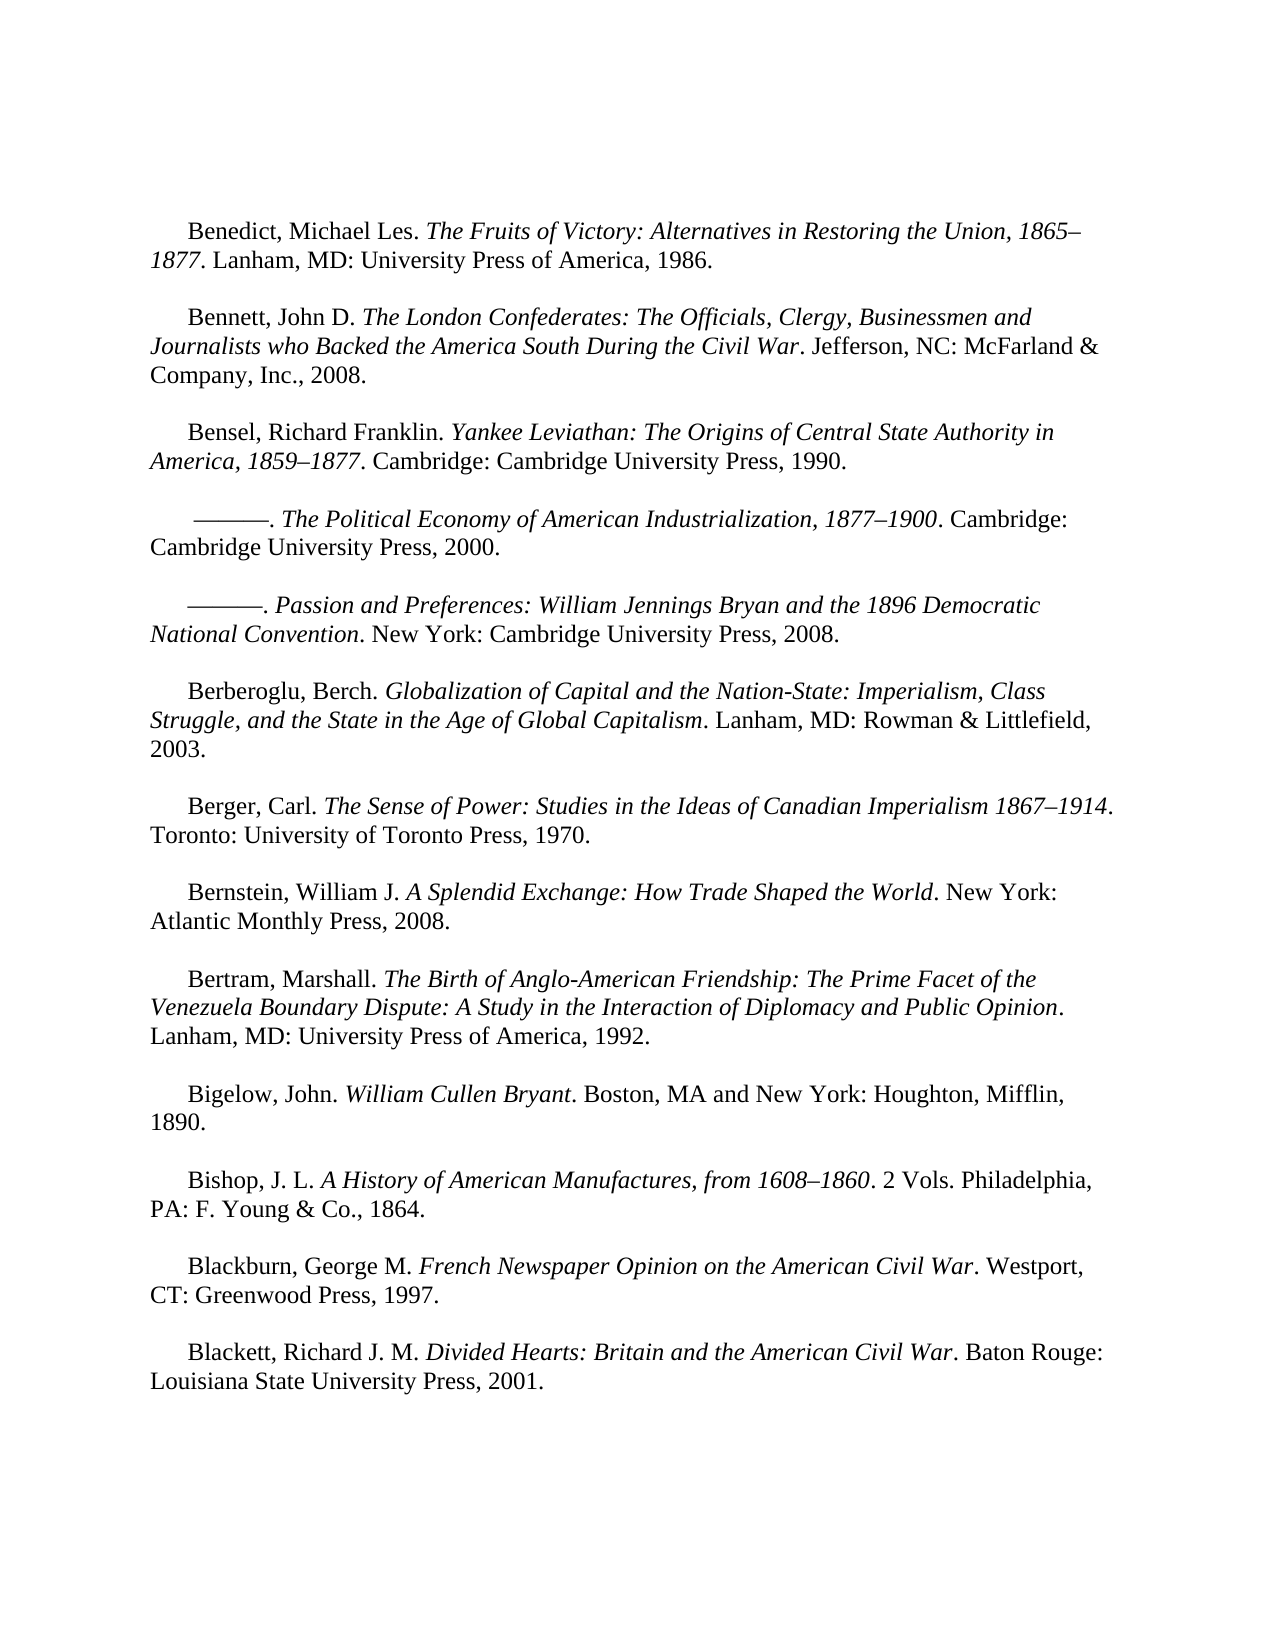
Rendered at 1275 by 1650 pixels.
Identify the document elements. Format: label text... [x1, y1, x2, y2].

text Bertram, Marshall. The Birth of Anglo-American Friendship: The Prime Facet of the Venezuela Boundary Dispute: A Study in the Interaction of Diplomacy and Public Opinion. Lanham, MD: University Press of America, 1992. [150, 964, 1125, 1050]
text Bigelow, John. William Cullen Bryant. Boston, MA and New York: Houghton, Mifflin, 1890. [150, 1079, 1125, 1136]
text Blackett, Richard J. M. Divided Hearts: Britain and the American Civil War. Baton Rouge: Louisiana State University Press, 2001. [150, 1337, 1125, 1395]
text ———. The Political Economy of American Industrialization, 1877–1900. Cambridge: Cambridge University Press, 2000. [150, 504, 1125, 561]
text Berger, Carl. The Sense of Power: Studies in the Ideas of Canadian Imperialism 1867–1914. Toronto: University of Toronto Press, 1970. [150, 791, 1125, 849]
text Berberoglu, Berch. Globalization of Capital and the Nation-State: Imperialism, Class Struggle, and the State in the Age of Global Capitalism. Lanham, MD: Rowman & Littlefield, 2003. [150, 676, 1125, 762]
text ———. Passion and Preferences: William Jennings Bryan and the 1896 Democratic National Convention. New York: Cambridge University Press, 2008. [150, 590, 1125, 647]
text Bernstein, William J. A Splendid Exchange: How Trade Shaped the World. New York: Atlantic Monthly Press, 2008. [150, 877, 1125, 935]
text Blackburn, George M. French Newspaper Opinion on the American Civil War. Westport, CT: Greenwood Press, 1997. [150, 1251, 1125, 1309]
text Bishop, J. L. A History of American Manufactures, from 1608–1860. 2 Vols. Philadelphia, PA: F. Young & Co., 1864. [150, 1165, 1125, 1222]
text Bensel, Richard Franklin. Yankee Leviathan: The Origins of Central State Authority in America, 1859–1877. Cambridge: Cambridge University Press, 1990. [150, 417, 1125, 475]
text Bennett, John D. The London Confederates: The Officials, Clergy, Businessmen and Journalists who Backed the America South During the Civil War. Jefferson, NC: McFarland & Company, Inc., 2008. [150, 302, 1125, 389]
text Benedict, Michael Les. The Fruits of Victory: Alternatives in Restoring the Union, 1865–1877. Lanham, MD: University Press of America, 1986. [150, 216, 1125, 274]
